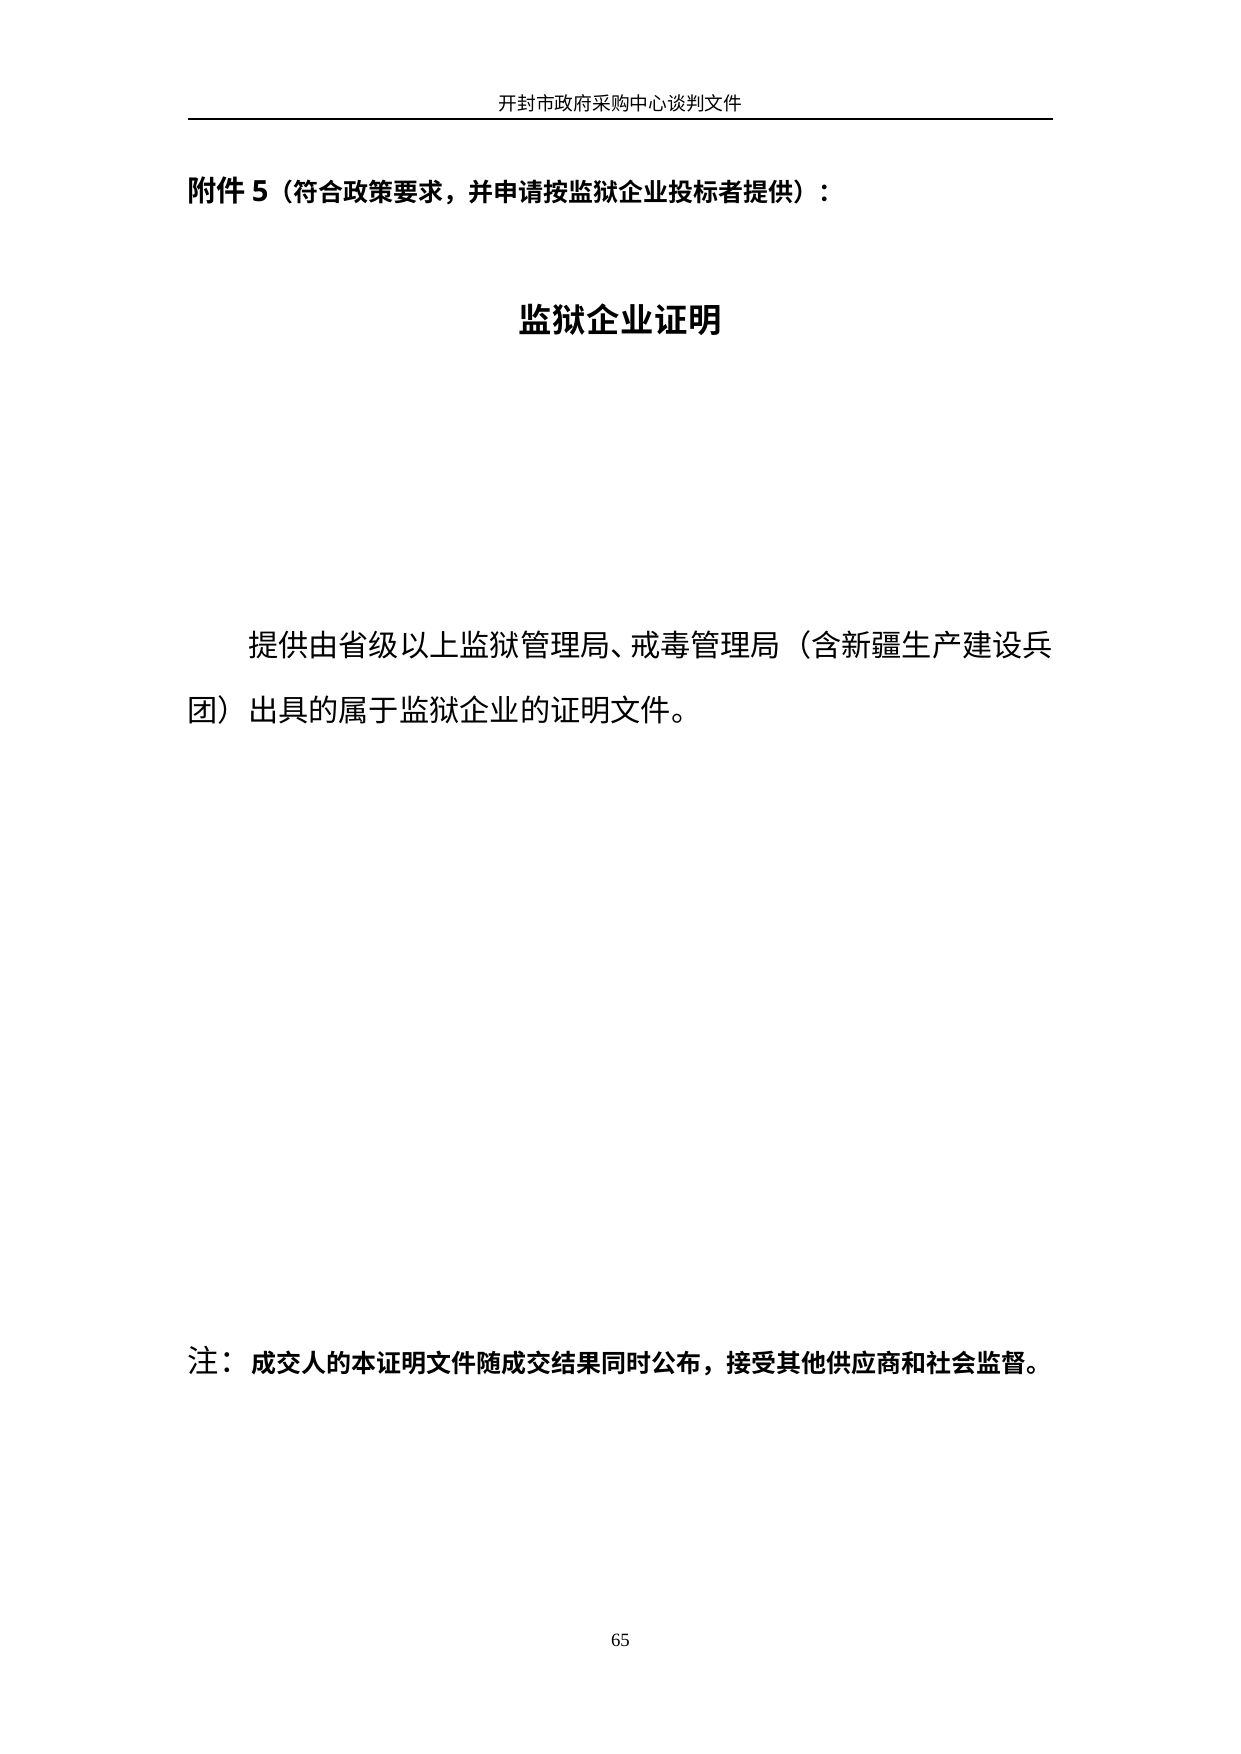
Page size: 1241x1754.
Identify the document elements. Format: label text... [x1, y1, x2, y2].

text 附件5（符合政策要求，并申请按监狱企业投标者提供）： [187, 156, 1053, 221]
text 监狱企业证明 [187, 286, 1053, 351]
text 提供由省级以上监狱管理局、戒毒管理局（含新疆生产建设兵团）出具的属于监狱企业的证明文件。 [187, 611, 1053, 741]
text 注：成交人的本证明文件随成交结果同时公布，接受其他供应商和社会监督。 [187, 1326, 1053, 1391]
